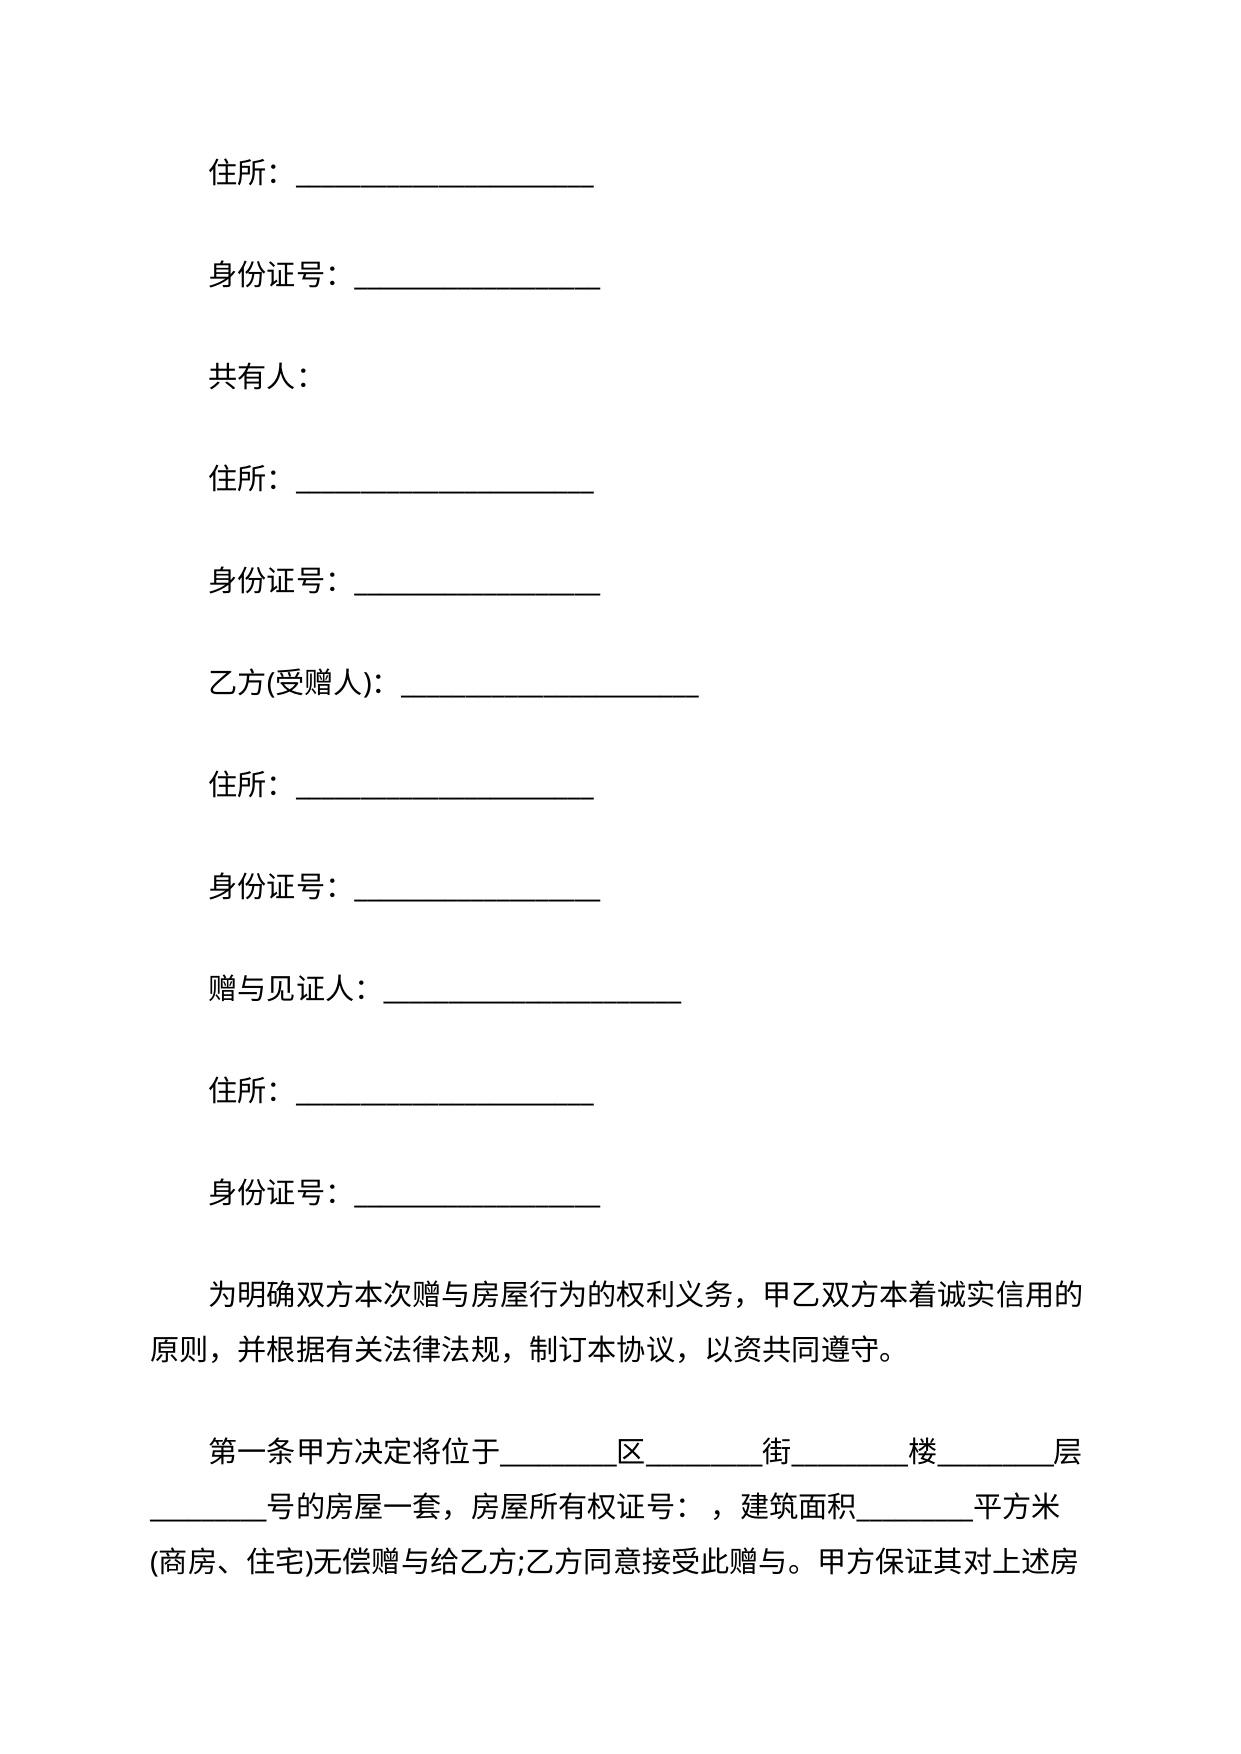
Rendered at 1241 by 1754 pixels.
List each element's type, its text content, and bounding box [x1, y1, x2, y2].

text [150, 1428, 1090, 1581]
text 身份证号：___________________ [150, 558, 1090, 600]
text 共有人： [150, 354, 1090, 396]
text 为明确双方本次赠与房屋行为的权利义务，甲乙双方本着诚实信用的原则，并根据有关法律法规，制订本协议，以资共同遵守。 [150, 1272, 1090, 1369]
text 住所：_______________________ [150, 150, 1090, 192]
text 身份证号：___________________ [150, 864, 1090, 906]
text 住所：_______________________ [150, 762, 1090, 804]
text 赠与见证人：_______________________ [150, 966, 1090, 1008]
text 身份证号：___________________ [150, 1169, 1090, 1212]
text 身份证号：___________________ [150, 252, 1090, 294]
text 乙方(受赠人)：_______________________ [150, 660, 1090, 702]
text 住所：_______________________ [150, 456, 1090, 498]
text 住所：_______________________ [150, 1068, 1090, 1110]
